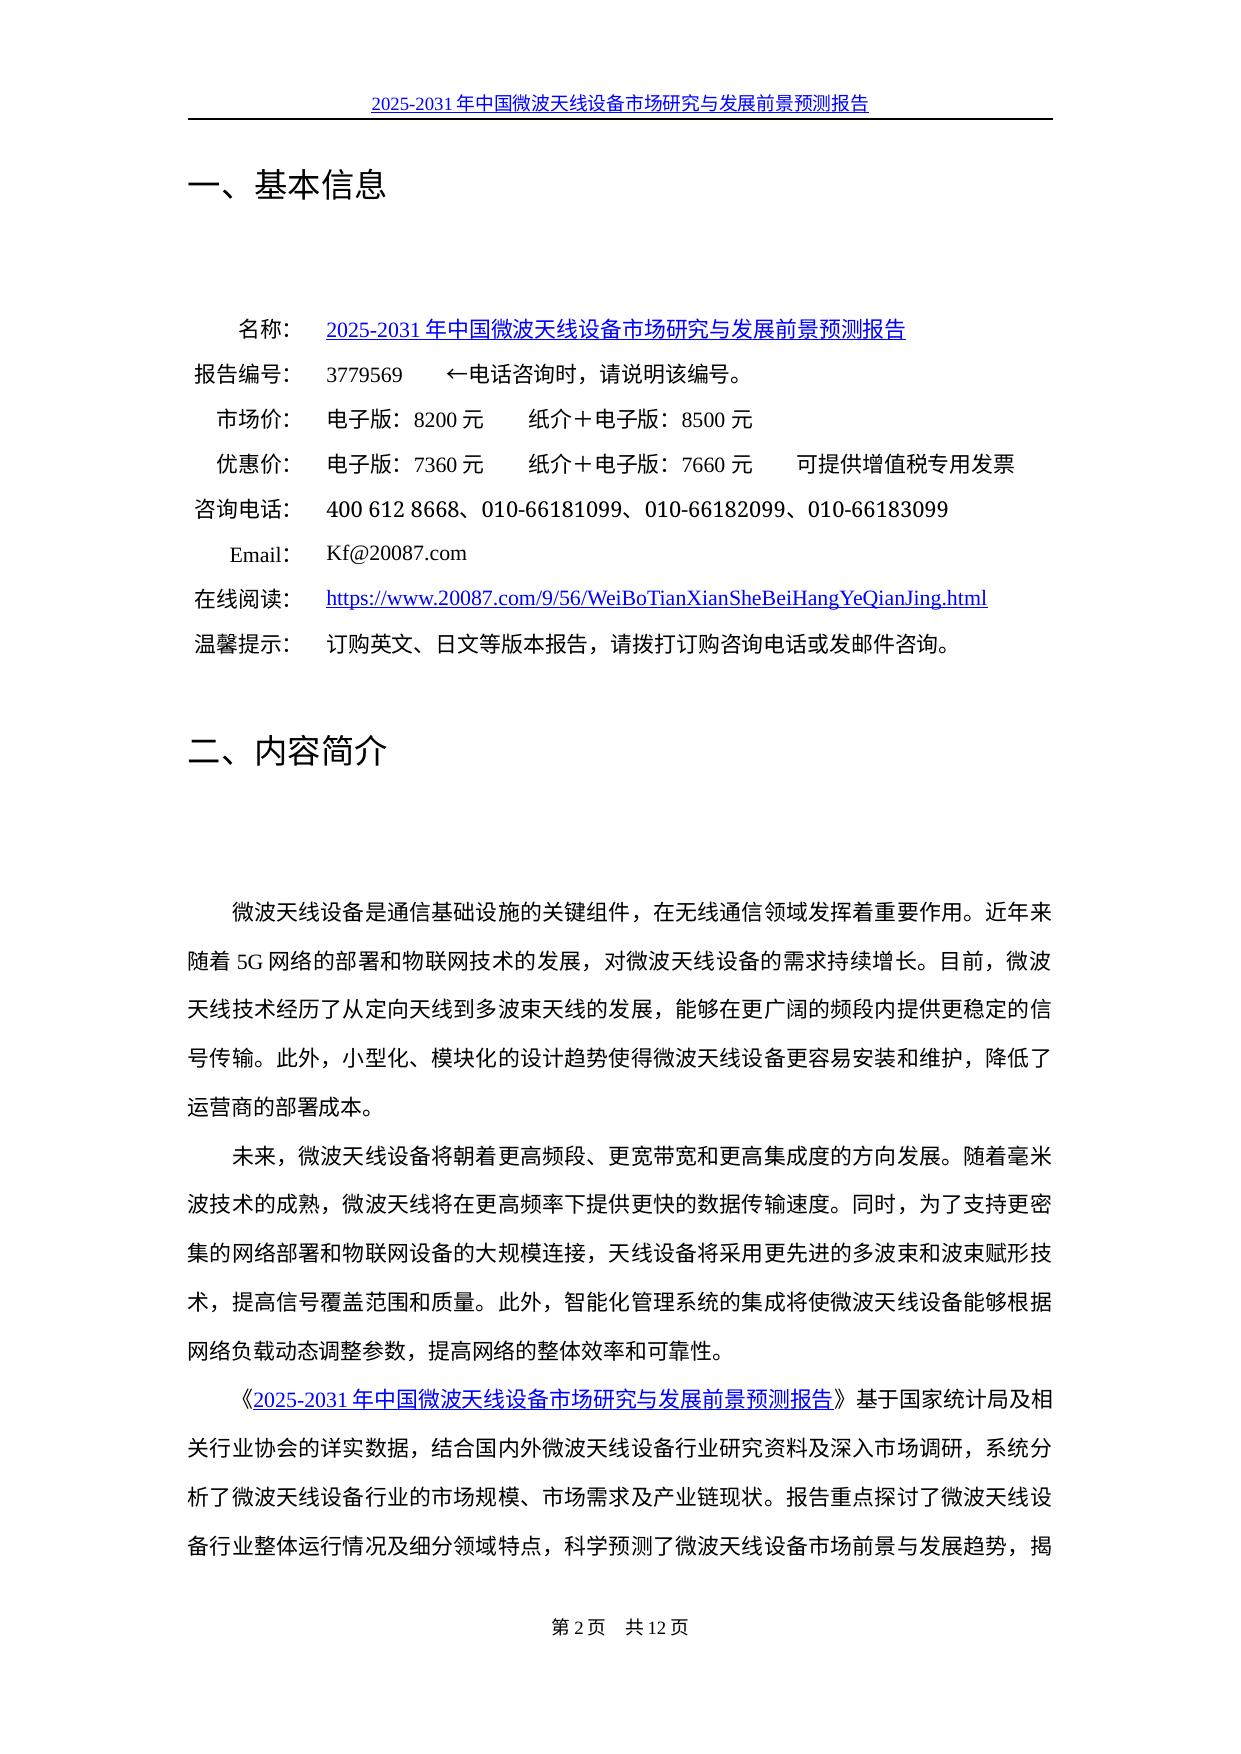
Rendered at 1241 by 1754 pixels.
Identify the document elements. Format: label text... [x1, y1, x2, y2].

table_cell 订购英文、日文等版本报告，请拨打订购咨询电话或发邮件咨询。 [315, 627, 1073, 672]
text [187, 894, 1053, 1561]
title 一、基本信息 [187, 150, 1053, 215]
table_cell 3779569 ←电话咨询时，请说明该编号。 [315, 357, 1073, 402]
table_cell 报告编号： [167, 357, 315, 402]
table_cell 在线阅读： [167, 582, 315, 627]
table_cell 电子版：8200 元 纸介＋电子版：8500 元 [315, 402, 1073, 447]
table_cell 咨询电话： [167, 492, 315, 537]
table_cell 400 612 8668、010-66181099、010-66182099、010-66183099 [315, 492, 1073, 537]
title 二、内容简介 [187, 717, 1053, 782]
table_cell 电子版：7360 元 纸介＋电子版：7660 元 可提供增值税专用发票 [315, 447, 1073, 492]
table_header 2025-2031年中国微波天线设备市场研究与发展前景预测报告 [315, 312, 1073, 357]
table_cell Kf@20087.com [315, 537, 1073, 582]
table_cell 市场价： [167, 402, 315, 447]
table_cell 优惠价： [167, 447, 315, 492]
table_cell 温馨提示： [167, 627, 315, 672]
table_cell [315, 582, 1073, 627]
table_header 名称： [167, 312, 315, 357]
table_cell Email： [167, 537, 315, 582]
